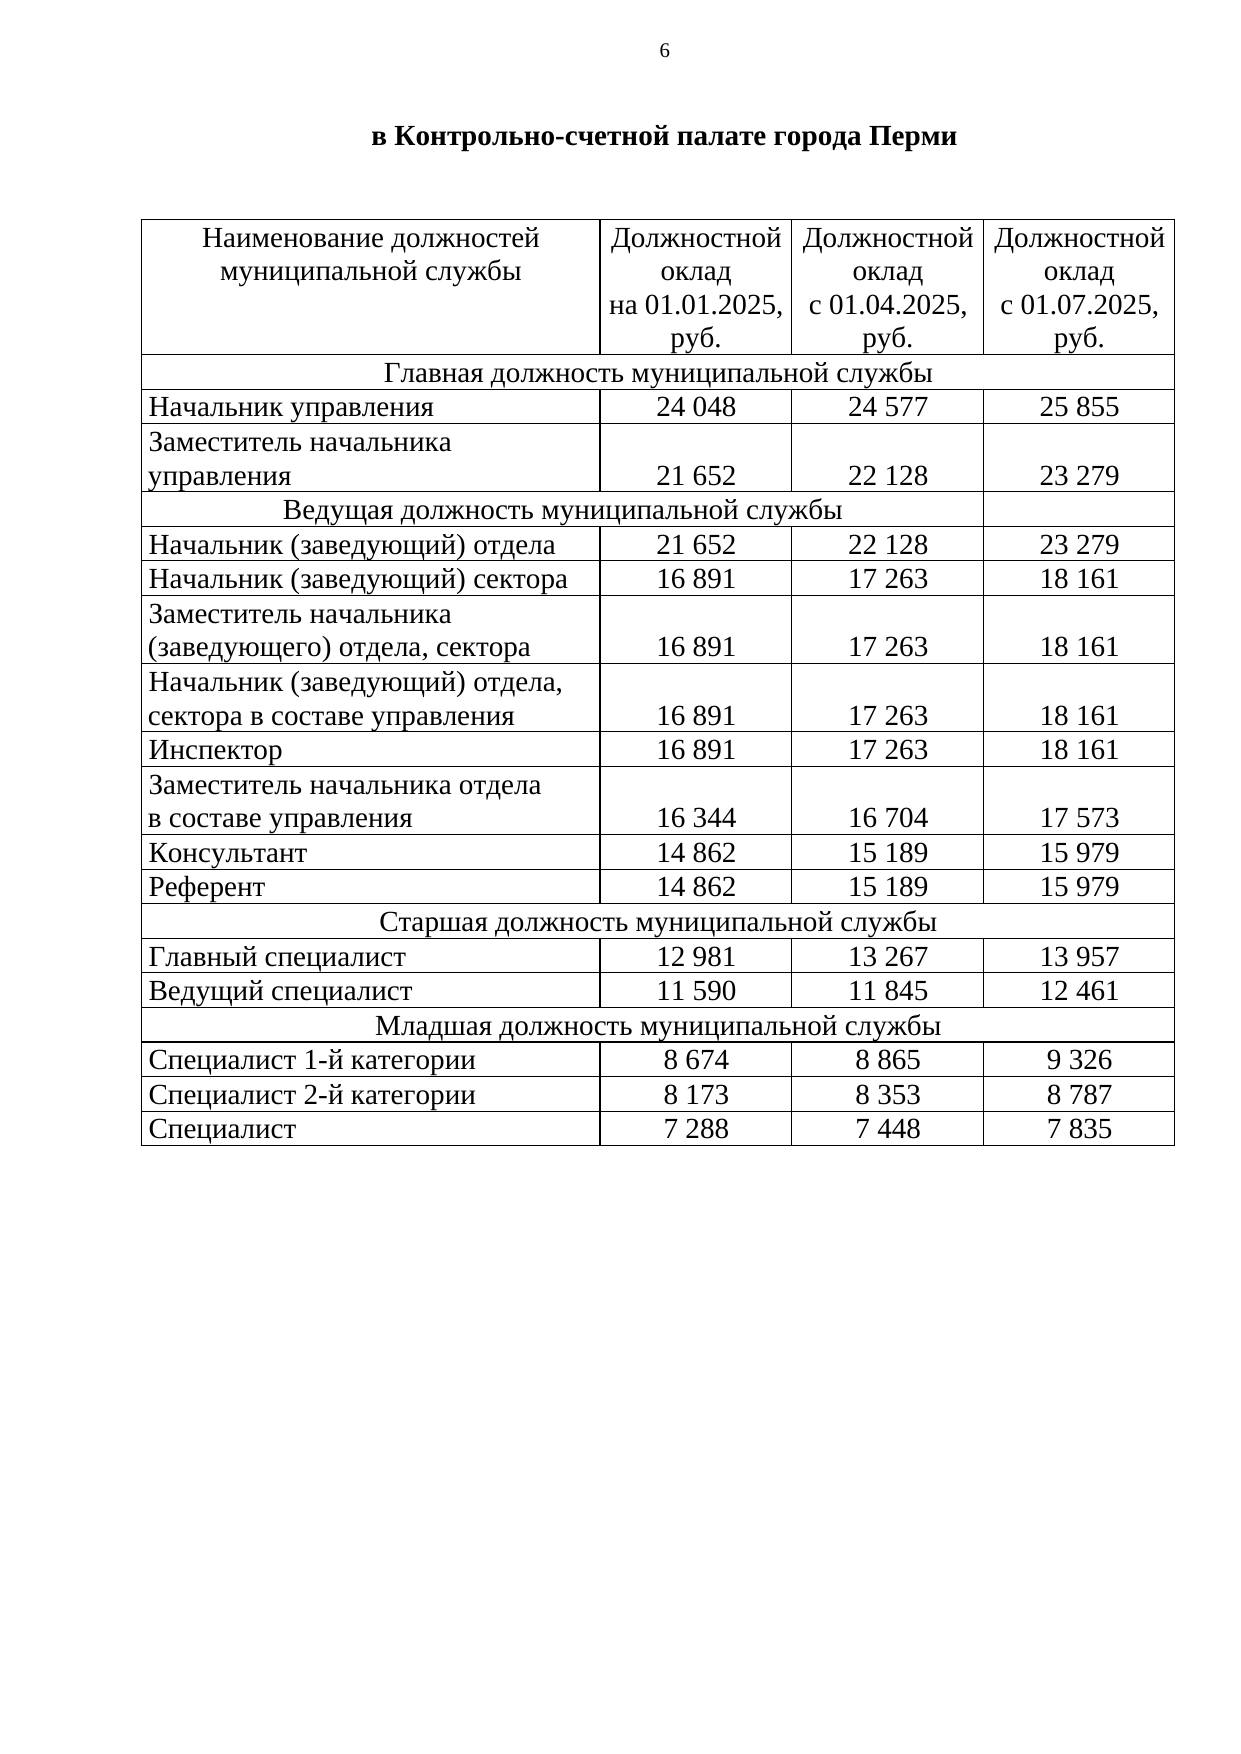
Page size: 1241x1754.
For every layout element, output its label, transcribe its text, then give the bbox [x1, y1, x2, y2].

table_cell 23 279 [984, 527, 1174, 560]
table_cell 7 288 [601, 1112, 791, 1145]
table_cell 8 865 [792, 1043, 983, 1076]
table_cell 16 891 [601, 596, 791, 663]
table_cell 18 161 [984, 732, 1174, 766]
table_cell 18 161 [984, 664, 1174, 731]
table_cell Референт [142, 870, 599, 903]
table_cell 13 267 [792, 939, 983, 972]
table_cell 22 128 [792, 424, 983, 491]
table_cell 21 652 [601, 424, 791, 491]
table_cell 8 674 [601, 1043, 791, 1076]
table_cell 12 461 [984, 973, 1174, 1007]
table_cell 9 326 [984, 1043, 1174, 1076]
table_cell 23 279 [984, 424, 1174, 491]
table_cell 7 448 [792, 1112, 983, 1145]
table_cell 18 161 [984, 561, 1174, 595]
table_cell Специалист 1-й категории [142, 1043, 599, 1076]
table_cell 16 891 [601, 561, 791, 595]
table_header Должностной оклад с 01.04.2025, руб. [792, 220, 983, 354]
table_header Должностной оклад с 01.07.2025, руб. [984, 220, 1174, 354]
table_cell 21 652 [601, 527, 791, 560]
table_cell Заместитель начальника управления [142, 424, 599, 491]
table_cell 16 891 [601, 732, 791, 766]
table_cell 17 263 [792, 596, 983, 663]
table_cell 7 835 [984, 1112, 1174, 1145]
table_cell Ведущий специалист [142, 973, 599, 1007]
table_cell 25 855 [984, 390, 1174, 423]
table_header Должностной оклад на 01.01.2025, руб. [601, 220, 791, 354]
table_cell 16 704 [792, 767, 983, 834]
table_cell Инспектор [142, 732, 599, 766]
table_cell Заместитель начальника (заведующего) отдела, сектора [142, 596, 599, 663]
table_cell Главная должность муниципальной службы [142, 355, 1174, 388]
text в Контрольно-счетной палате города Перми [148, 118, 1181, 152]
table_cell 24 048 [601, 390, 791, 423]
table_cell 8 353 [792, 1077, 983, 1111]
table_cell Старшая должность муниципальной службы [142, 904, 1174, 938]
table_cell Младшая должность муниципальной службы [142, 1008, 1174, 1041]
table_cell Консультант [142, 835, 599, 868]
table_cell 12 981 [601, 939, 791, 972]
table_cell 13 957 [984, 939, 1174, 972]
table_cell 24 577 [792, 390, 983, 423]
table_cell Заместитель начальника отдела в составе управления [142, 767, 599, 834]
table_cell Ведущая должность муниципальной службы [142, 492, 983, 526]
table_cell Начальник (заведующий) отдела [142, 527, 599, 560]
table_cell 15 189 [792, 835, 983, 868]
table_cell 14 862 [601, 870, 791, 903]
table_cell 11 590 [601, 973, 791, 1007]
table_cell Специалист 2-й категории [142, 1077, 599, 1111]
table_cell Начальник (заведующий) отдела, сектора в составе управления [142, 664, 599, 731]
table_cell Начальник управления [142, 390, 599, 423]
table_cell 18 161 [984, 596, 1174, 663]
table_cell 15 979 [984, 870, 1174, 903]
table_cell 14 862 [601, 835, 791, 868]
table_cell 22 128 [792, 527, 983, 560]
table_cell [984, 492, 1174, 526]
table_header Наименование должностей муниципальной службы [142, 220, 599, 354]
table_cell 17 263 [792, 664, 983, 731]
table_cell 16 344 [601, 767, 791, 834]
table_cell Главный специалист [142, 939, 599, 972]
table_cell 17 263 [792, 732, 983, 766]
table_cell 15 979 [984, 835, 1174, 868]
table_cell 11 845 [792, 973, 983, 1007]
table_cell Начальник (заведующий) сектора [142, 561, 599, 595]
table_cell Специалист [142, 1112, 599, 1145]
table_cell 8 173 [601, 1077, 791, 1111]
table_cell 15 189 [792, 870, 983, 903]
table_cell 16 891 [601, 664, 791, 731]
table_cell 17 573 [984, 767, 1174, 834]
table_cell 17 263 [792, 561, 983, 595]
table_cell 8 787 [984, 1077, 1174, 1111]
